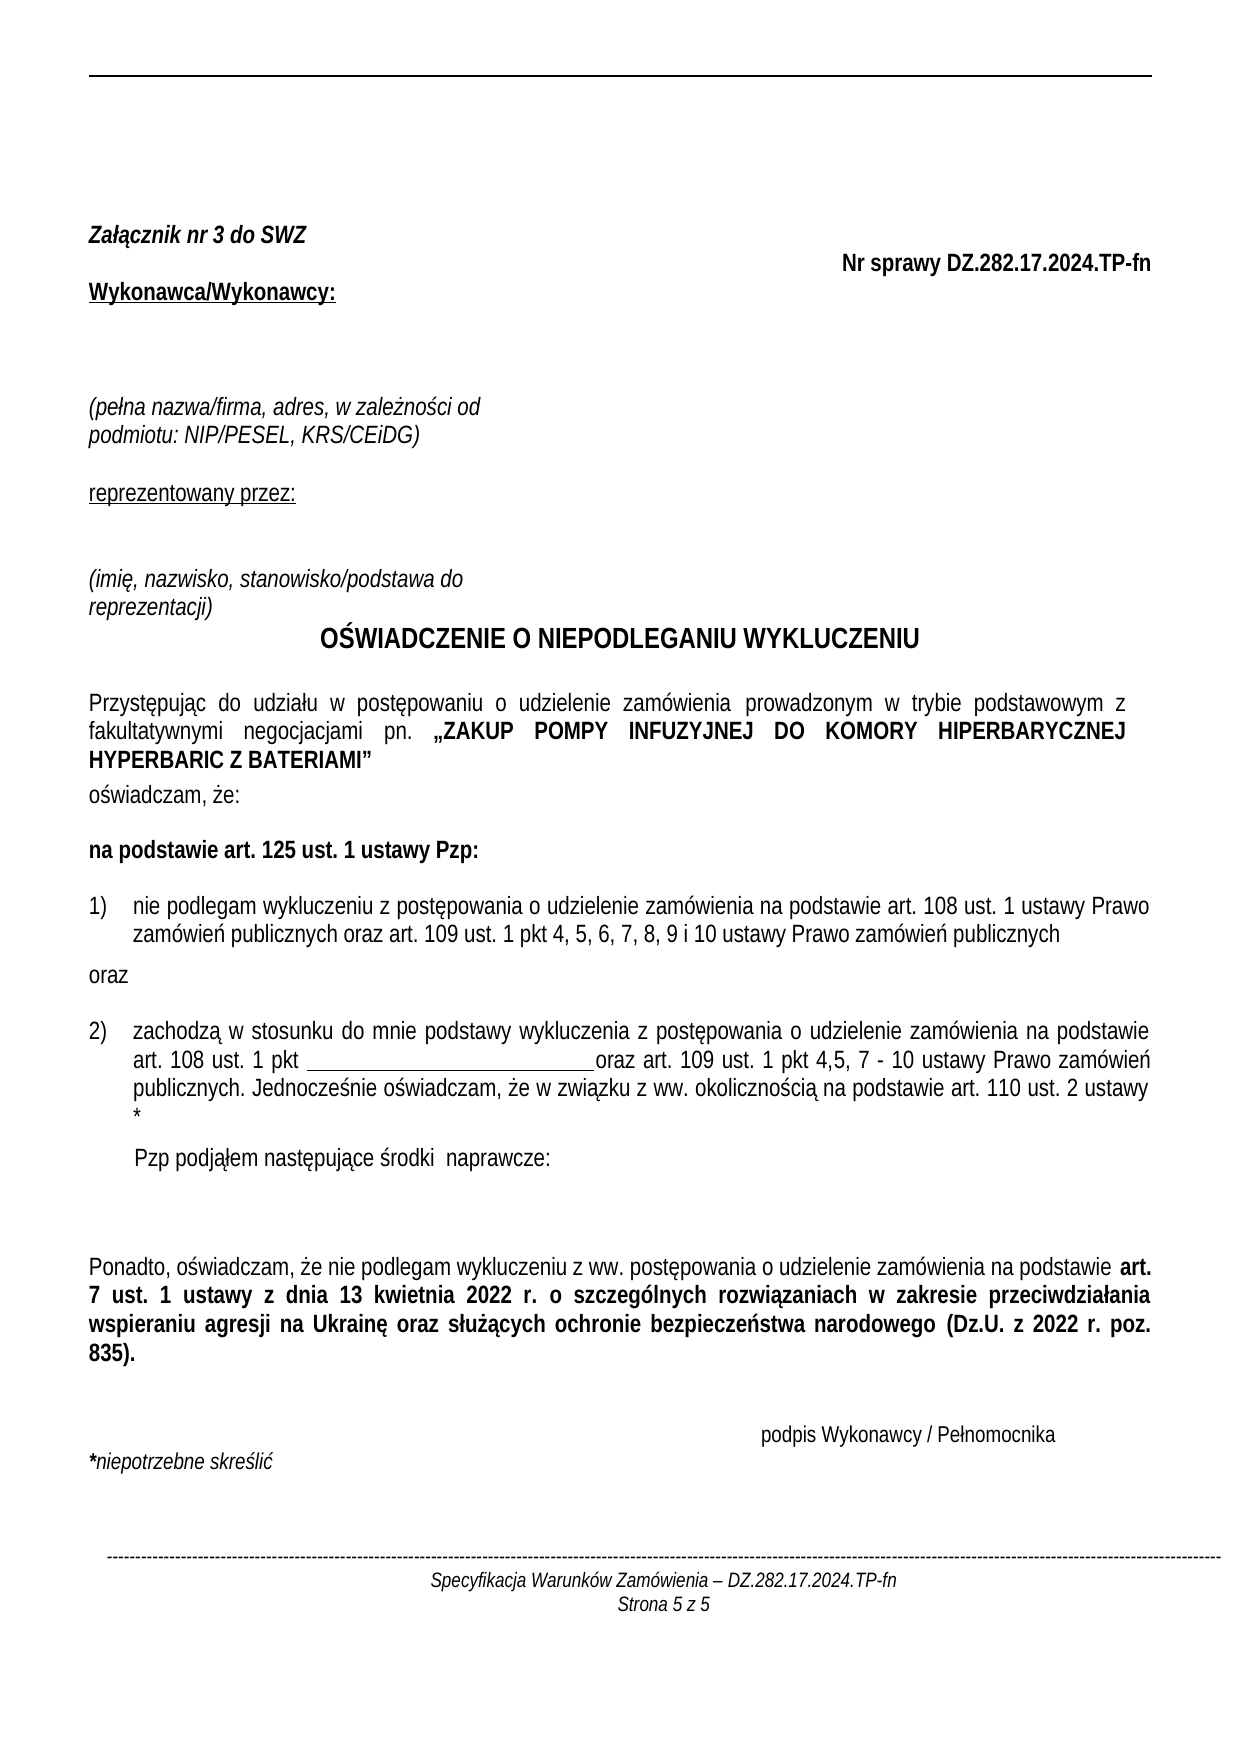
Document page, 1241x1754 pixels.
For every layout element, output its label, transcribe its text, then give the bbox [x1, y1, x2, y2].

text Wykonawca/Wykonawcy: [89, 277, 1152, 306]
text Załącznik nr 3 do SWZ [89, 220, 1152, 248]
text oraz [89, 961, 1152, 989]
text na podstawie art. 125 ust. 1 ustawy Pzp: [89, 835, 1152, 864]
text Ponadto, oświadczam, że nie podlegam wykluczeniu z ww. postępowania o udzielenie zamówienia na podstawie art. 7 ust. 1 ustawy z dnia 13 kwietnia 2022 r. o szczególnych rozwiązaniach w zakresie przeciwdziałania wspieraniu agresji na Ukrainę oraz służących ochronie bezpieczeństwa narodowego (Dz.U. z 2022 r. poz. 835). [89, 1252, 1152, 1366]
text podpis Wykonawcy / Pełnomocnika [89, 1421, 1152, 1448]
text Nr sprawy DZ.282.17.2024.TP-fn [89, 248, 1152, 277]
text (imię, nazwisko, stanowisko/podstawa do reprezentacji) [89, 563, 531, 621]
text Pzp podjąłem następujące środki naprawcze: [89, 1143, 1152, 1172]
text *niepotrzebne skreślić [89, 1448, 1152, 1474]
text (pełna nazwa/firma, adres, w zależności od podmiotu: NIP/PESEL, KRS/CEiDG) [89, 392, 531, 449]
list zachodzą w stosunku do mnie podstawy wykluczenia z postępowania o udzielenie zamówienia na podstawie art. 108 ust. 1 pkt oraz art. 109 ust. 1 pkt 4,5, 7 - 10 ustawy Prawo zamówień publicznych. Jednocześnie oświadczam, że w związku z ww. okolicznością na podstawie art. 110 ust. 2 ustawy * [89, 1016, 1152, 1131]
text reprezentowany przez: [89, 478, 1152, 506]
text OŚWIADCZENIE O NIEPODLEGANIU WYKLUCZENIU [89, 621, 1152, 654]
text oświadczam, że: [89, 780, 1152, 808]
list nie podlegam wykluczeniu z postępowania o udzielenie zamówienia na podstawie art. 108 ust. 1 ustawy Prawo zamówień publicznych oraz art. 109 ust. 1 pkt 4, 5, 6, 7, 8, 9 i 10 ustawy Prawo zamówień publicznych [89, 891, 1152, 948]
text Przystępując do udziału w postępowaniu o udzielenie zamówienia prowadzonym w trybie podstawowym z fakultatywnymi negocjacjami pn. „ZAKUP POMPY INFUZYJNEJ DO KOMORY HIPERBARYCZNEJ HYPERBARIC Z BATERIAMI” [32, 688, 1127, 774]
